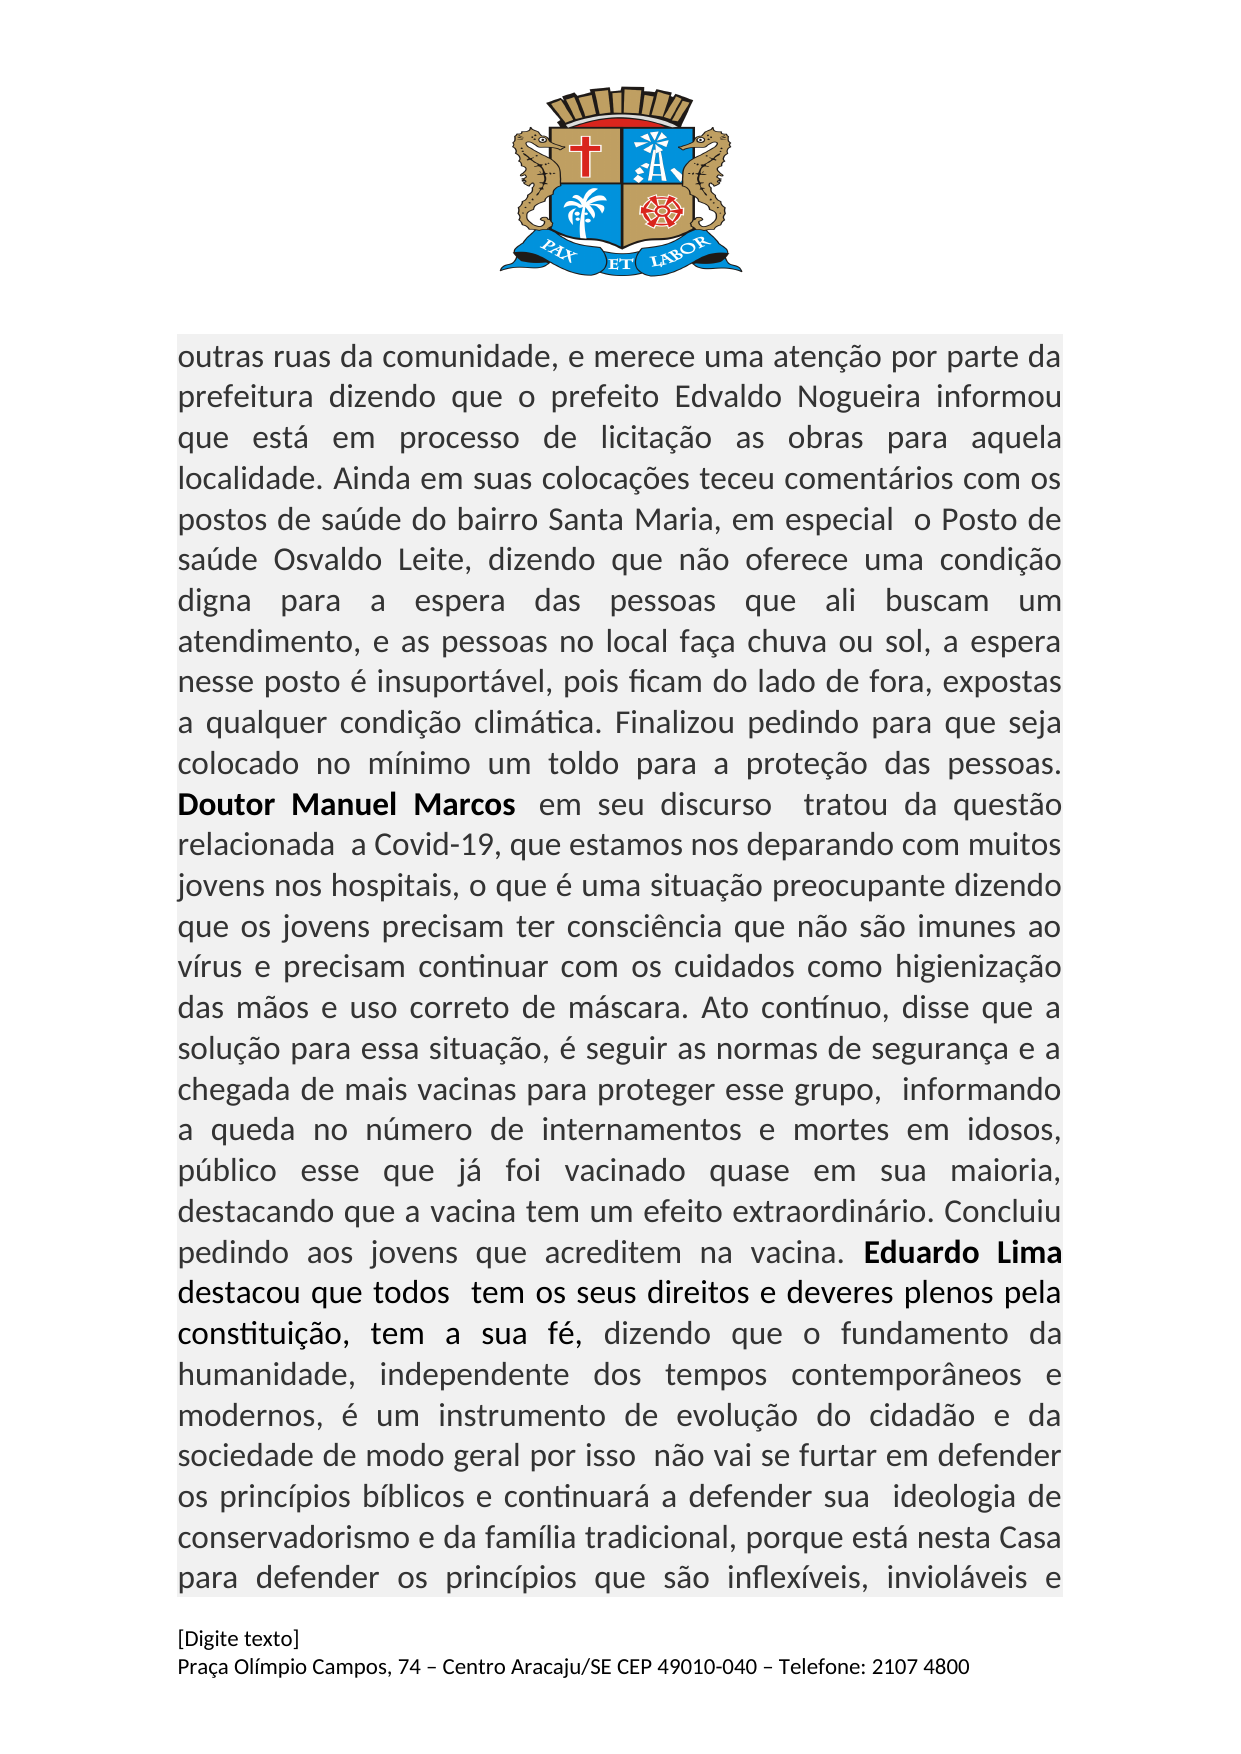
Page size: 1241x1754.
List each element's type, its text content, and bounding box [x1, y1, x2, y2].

picture [488, 73, 753, 307]
